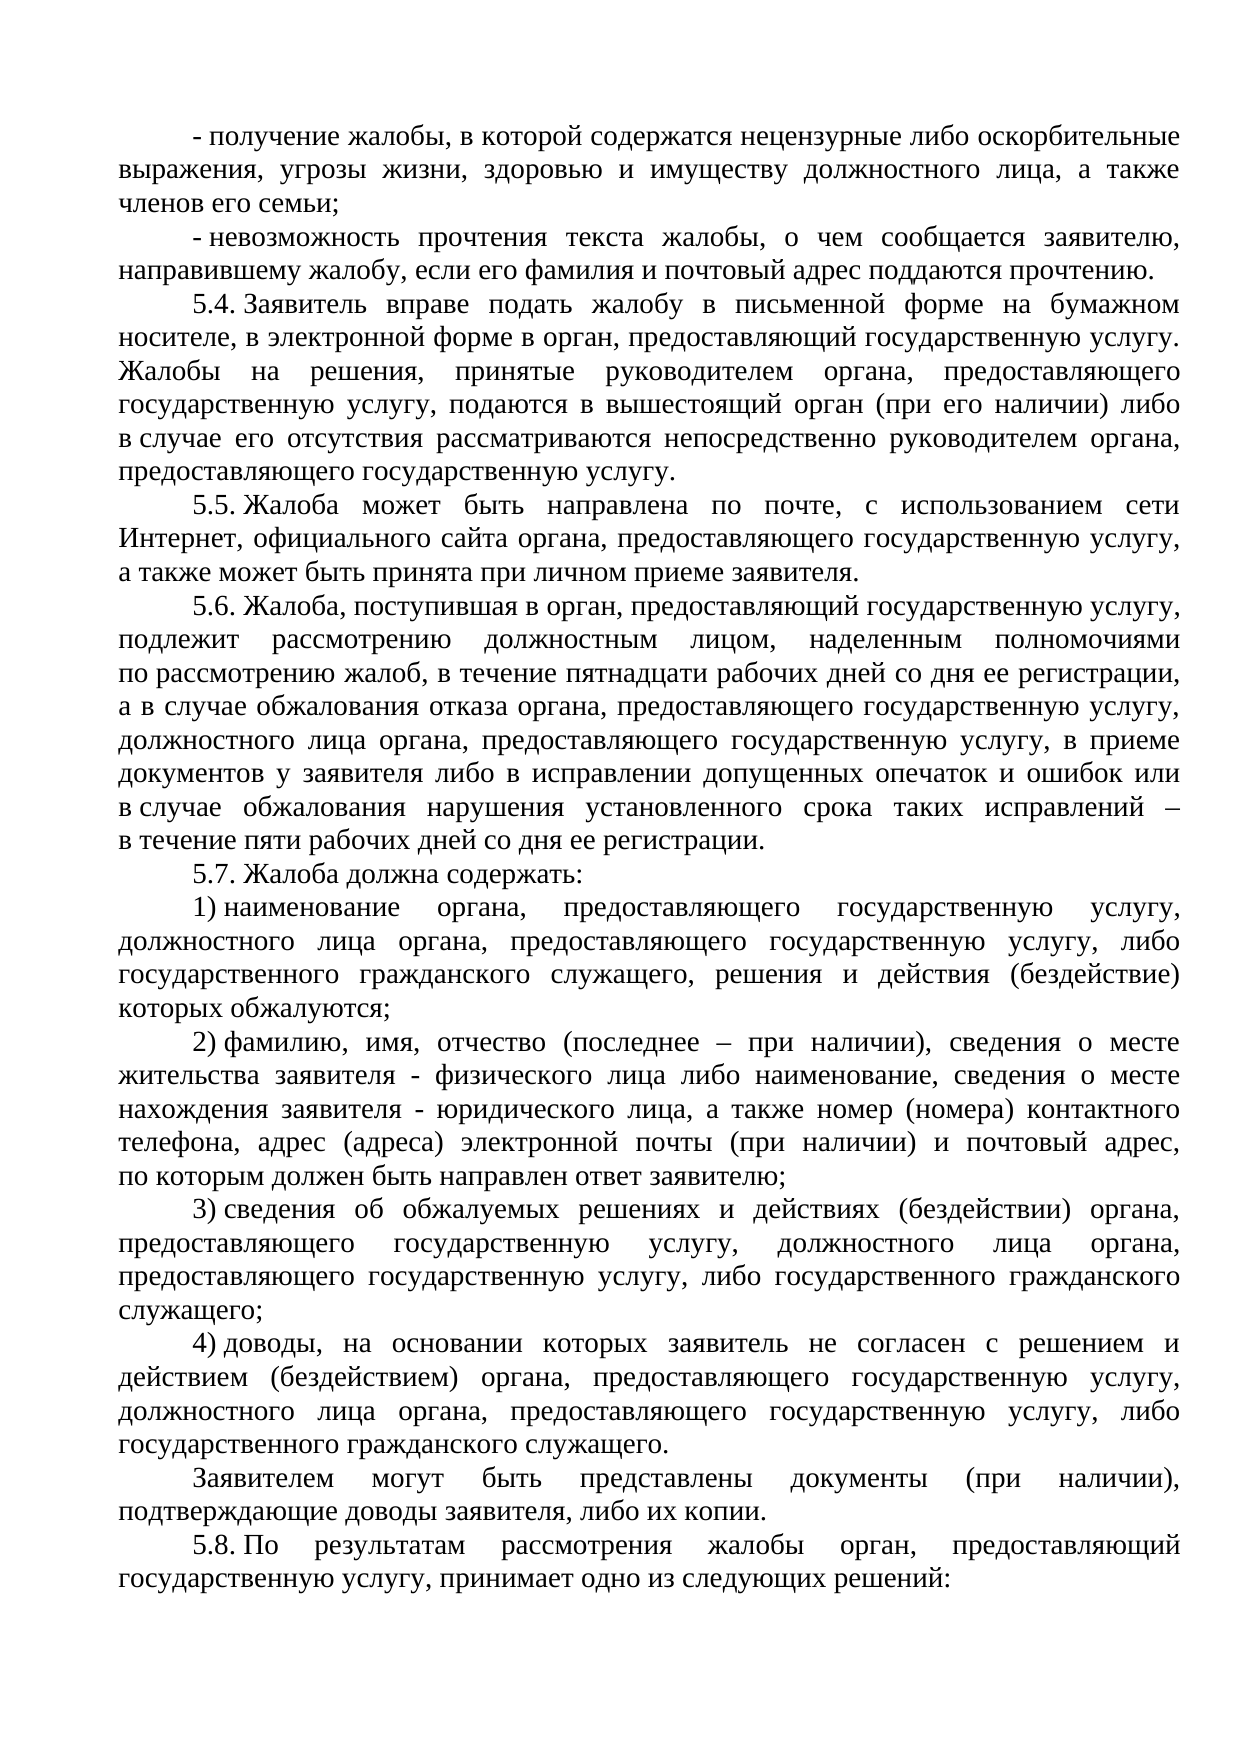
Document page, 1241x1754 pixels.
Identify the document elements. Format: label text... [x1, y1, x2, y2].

text 5.4. Заявитель вправе подать жалобу в письменной форме на бумажном носителе, в электронной форме в орган, предоставляющий государственную услугу. Жалобы на решения, принятые руководителем органа, предоставляющего государственную услугу, подаются в вышестоящий орган (при его наличии) либо в случае его отсутствия рассматриваются непосредственно руководителем органа, предоставляющего государственную услугу. [118, 286, 1181, 487]
text 5.7. Жалоба должна содержать: [118, 856, 1181, 889]
text 2) фамилию, имя, отчество (последнее – при наличии), сведения о месте жительства заявителя - физического лица либо наименование, сведения о месте нахождения заявителя - юридического лица, а также номер (номера) контактного телефона, адрес (адреса) электронной почты (при наличии) и почтовый адрес, по которым должен быть направлен ответ заявителю; [118, 1024, 1181, 1191]
text - невозможность прочтения текста жалобы, о чем сообщается заявителю, направившему жалобу, если его фамилия и почтовый адрес поддаются прочтению. [118, 219, 1181, 286]
text Заявителем могут быть представлены документы (при наличии), подтверждающие доводы заявителя, либо их копии. [118, 1460, 1181, 1527]
text 5.6. Жалоба, поступившая в орган, предоставляющий государственную услугу, подлежит рассмотрению должностным лицом, наделенным полномочиями по рассмотрению жалоб, в течение пятнадцати рабочих дней со дня ее регистрации, а в случае обжалования отказа органа, предоставляющего государственную услугу, должностного лица органа, предоставляющего государственную услугу, в приеме документов у заявителя либо в исправлении допущенных опечаток и ошибок или в случае обжалования нарушения установленного срока таких исправлений – в течение пяти рабочих дней со дня ее регистрации. [118, 588, 1181, 856]
text - получение жалобы, в которой содержатся нецензурные либо оскорбительные выражения, угрозы жизни, здоровью и имуществу должностного лица, а также членов его семьи; [118, 118, 1181, 219]
text 5.8. По результатам рассмотрения жалобы орган, предоставляющий государственную услугу, принимает одно из следующих решений: [118, 1527, 1181, 1594]
text 4) доводы, на основании которых заявитель не согласен с решением и действием (бездействием) органа, предоставляющего государственную услугу, должностного лица органа, предоставляющего государственную услугу, либо государственного гражданского служащего. [118, 1326, 1181, 1460]
text 3) сведения об обжалуемых решениях и действиях (бездействии) органа, предоставляющего государственную услугу, должностного лица органа, предоставляющего государственную услугу, либо государственного гражданского служащего; [118, 1191, 1181, 1326]
text 5.5. Жалоба может быть направлена по почте, с использованием сети Интернет, официального сайта органа, предоставляющего государственную услугу, а также может быть принята при личном приеме заявителя. [118, 487, 1181, 588]
text 1) наименование органа, предоставляющего государственную услугу, должностного лица органа, предоставляющего государственную услугу, либо государственного гражданского служащего, решения и действия (бездействие) которых обжалуются; [118, 889, 1181, 1024]
